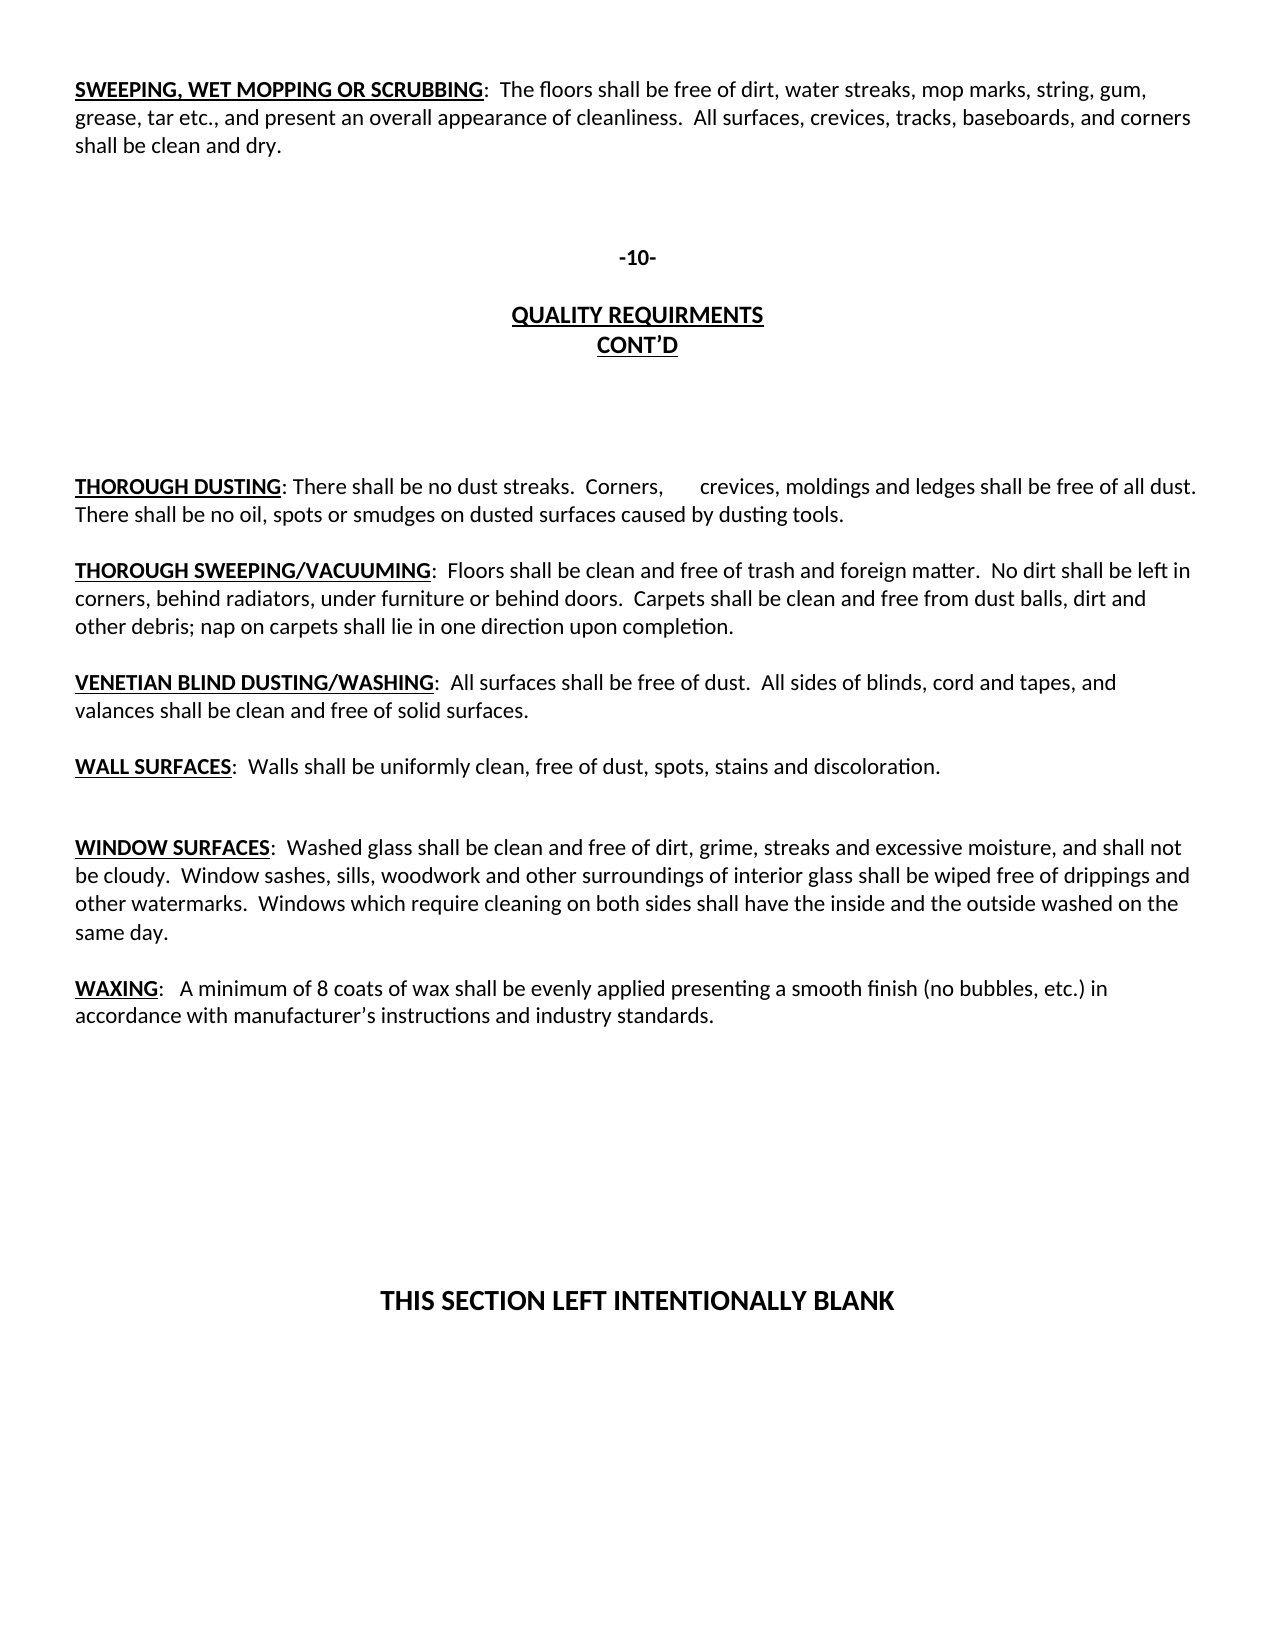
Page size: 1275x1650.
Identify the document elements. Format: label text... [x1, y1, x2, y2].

text CONT’D [75, 330, 1200, 360]
text WALL SURFACES: Walls shall be uniformly clean, free of dust, spots, stains and discoloration. [75, 752, 1200, 781]
text THOROUGH SWEEPING/VACUUMING: Floors shall be clean and free of trash and foreign matter. No dirt shall be left in corners, behind radiators, under furniture or behind doors. Carpets shall be clean and free from dust balls, dirt and other debris; nap on carpets shall lie in one direction upon completion. [75, 556, 1200, 640]
text -10- [75, 243, 1200, 271]
text QUALITY REQUIRMENTS [75, 299, 1200, 330]
text THOROUGH DUSTING: There shall be no dust streaks. Corners, crevices, moldings and ledges shall be free of all dust. There shall be no oil, spots or smudges on dusted surfaces caused by dusting tools. [75, 472, 1200, 528]
text WINDOW SURFACES: Washed glass shall be clean and free of dirt, grime, streaks and excessive moisture, and shall not be cloudy. Window sashes, sills, woodwork and other surroundings of interior glass shall be wiped free of drippings and other watermarks. Windows which require cleaning on both sides shall have the inside and the outside washed on the same day. [75, 833, 1200, 946]
text VENETIAN BLIND DUSTING/WASHING: All surfaces shall be free of dust. All sides of blinds, cord and tapes, and valances shall be clean and free of solid surfaces. [75, 668, 1200, 724]
text THIS SECTION LEFT INTENTIONALLY BLANK [75, 1282, 1200, 1317]
text SWEEPING, WET MOPPING OR SCRUBBING: The floors shall be free of dirt, water streaks, mop marks, string, gum, grease, tar etc., and present an overall appearance of cleanliness. All surfaces, crevices, tracks, baseboards, and corners shall be clean and dry. [75, 75, 1200, 159]
text WAXING: A minimum of 8 coats of wax shall be evenly applied presenting a smooth finish (no bubbles, etc.) in accordance with manufacturer’s instructions and industry standards. [75, 974, 1200, 1030]
